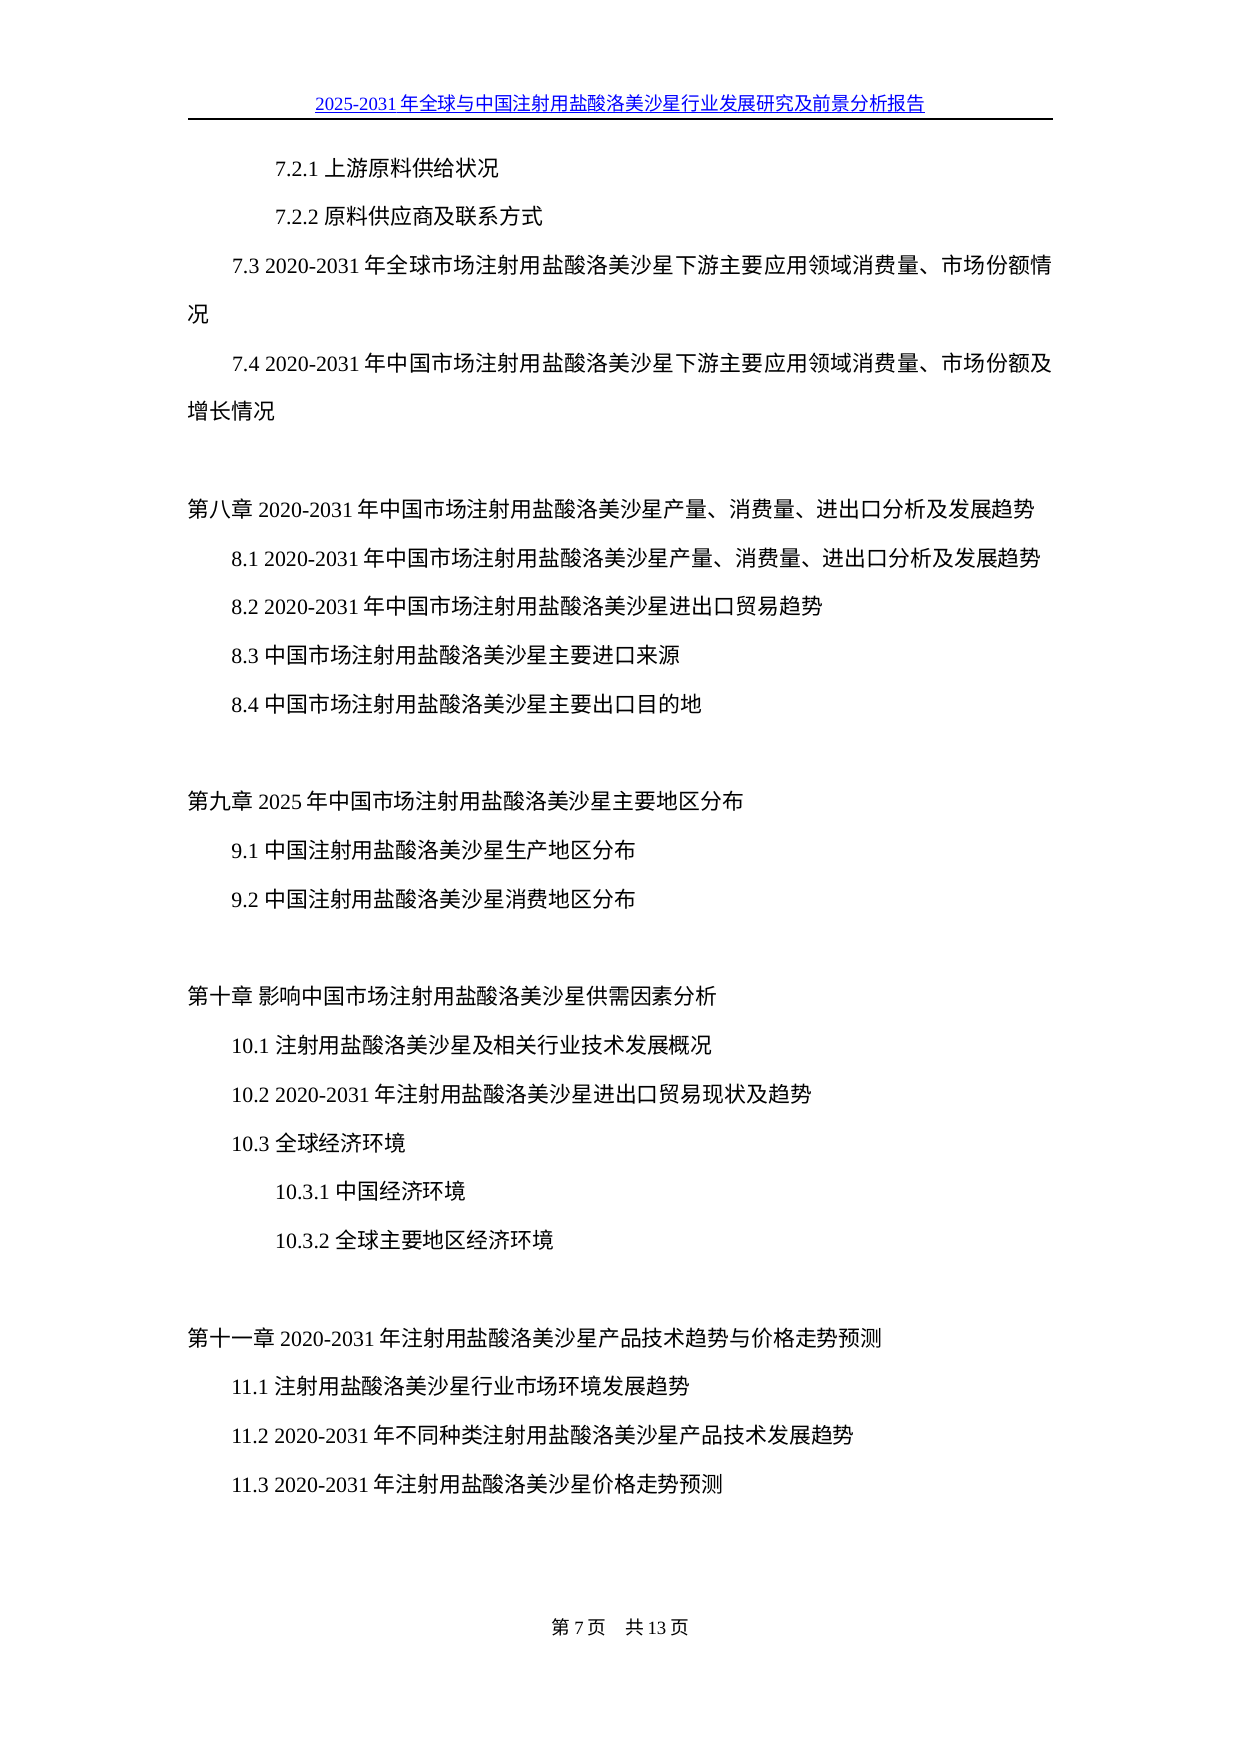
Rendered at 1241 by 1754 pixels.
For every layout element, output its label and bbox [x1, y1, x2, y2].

text [187, 150, 1053, 1499]
